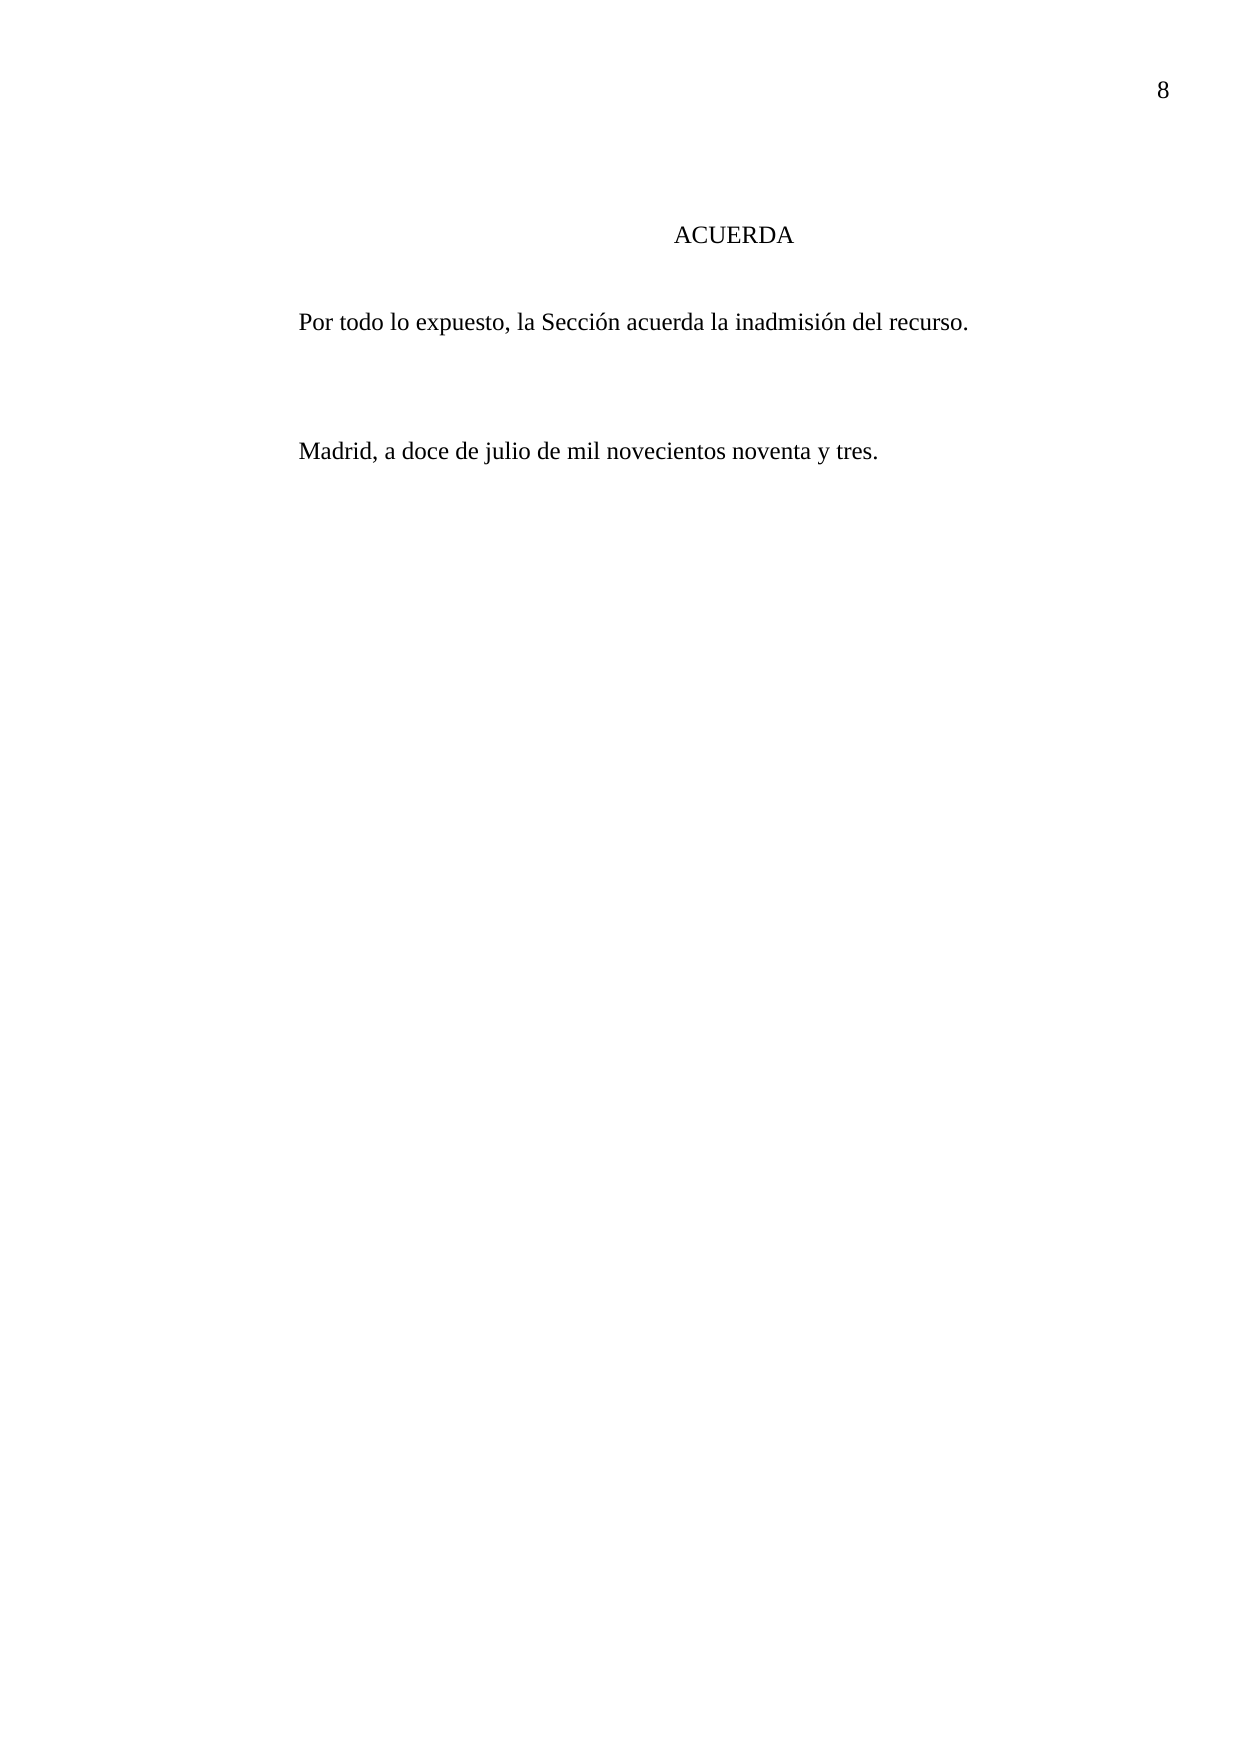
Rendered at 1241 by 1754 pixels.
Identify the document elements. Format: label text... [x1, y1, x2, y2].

text Por todo lo expuesto, la Sección acuerda la inadmisión del recurso. [224, 307, 1169, 335]
text ACUERDA [224, 220, 1169, 249]
text Madrid, a doce de julio de mil novecientos noventa y tres. [224, 436, 1169, 465]
